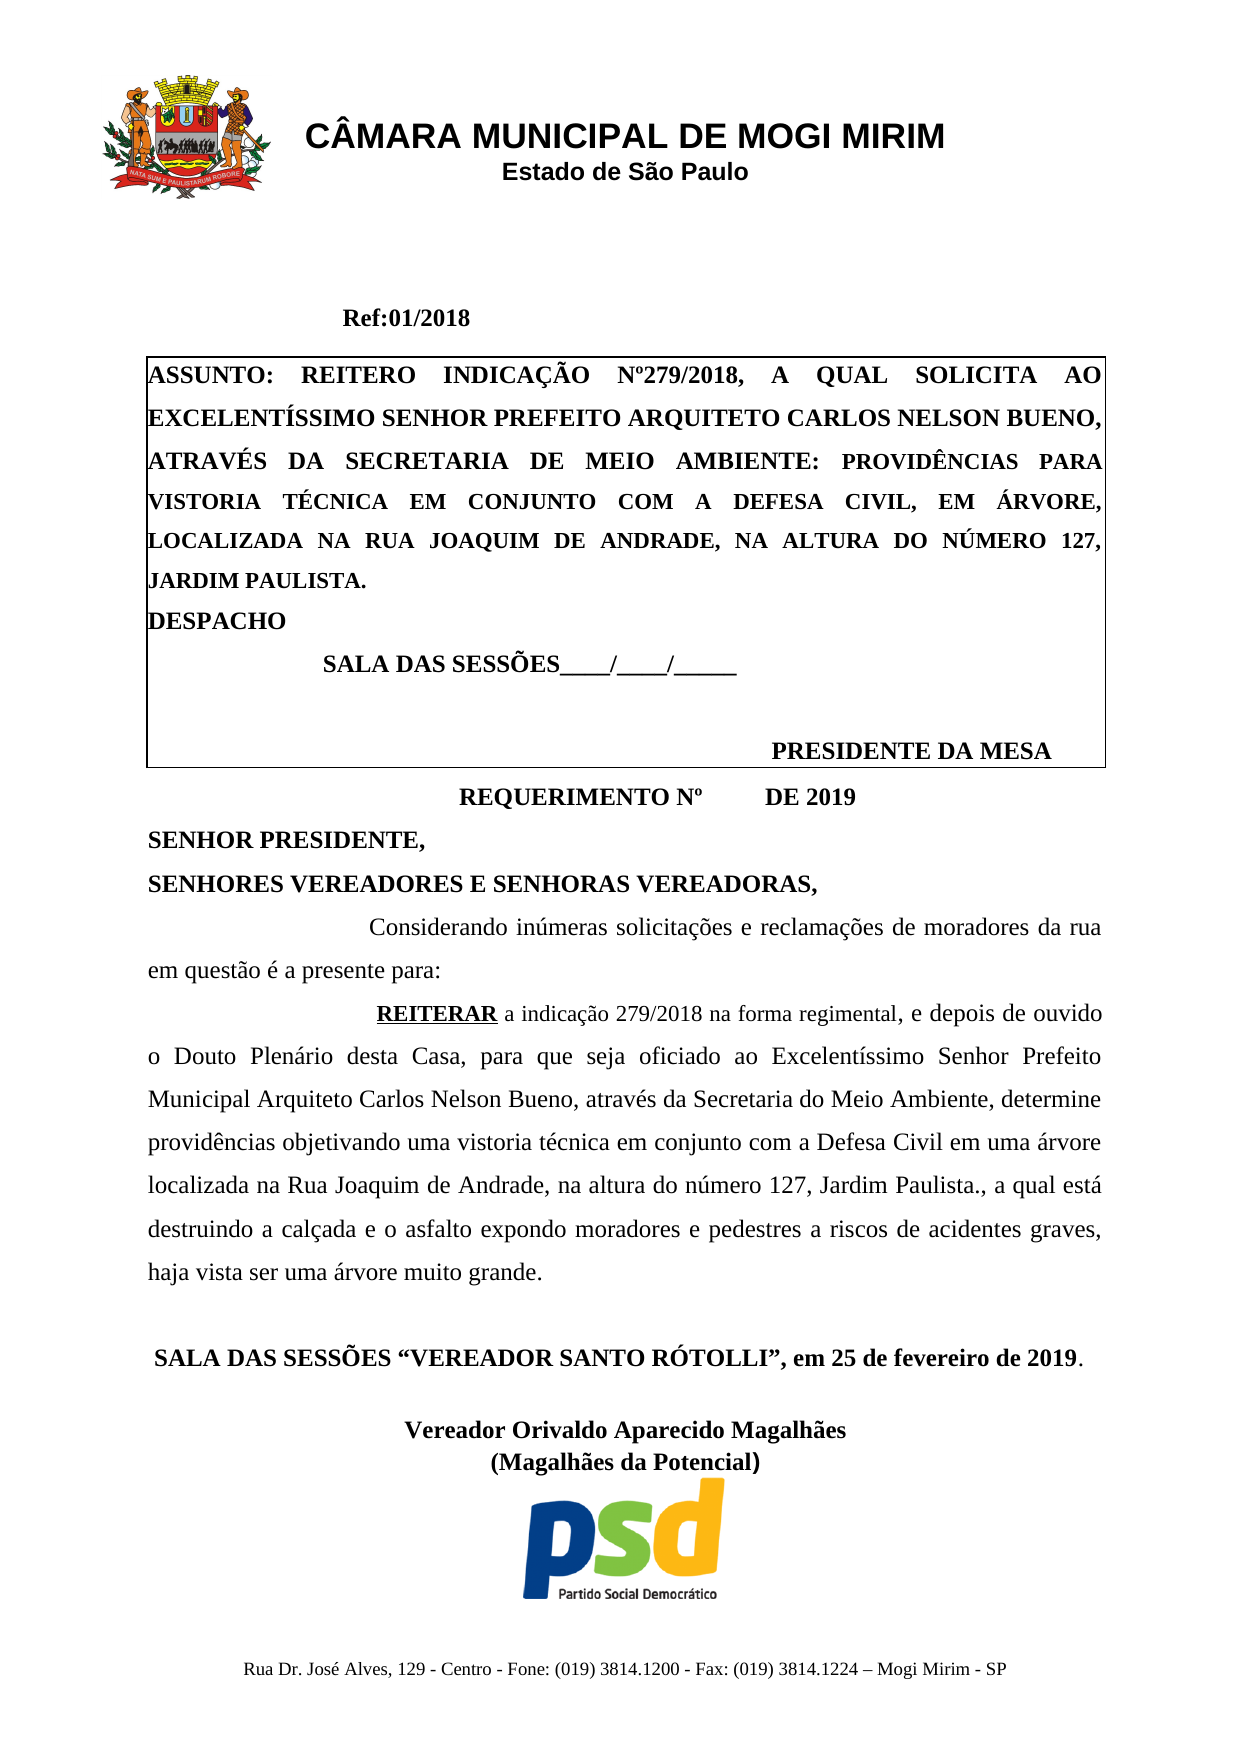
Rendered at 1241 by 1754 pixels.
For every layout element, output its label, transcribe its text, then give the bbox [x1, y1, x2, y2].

text SALA DAS SESSÕES____/____/_____ [148, 646, 1105, 678]
text DESPACHO [148, 603, 1105, 635]
text PRESIDENTE DA MESA [148, 732, 1105, 767]
text Vereador Orivaldo Aparecido Magalhães [148, 1415, 1103, 1444]
text (Magalhães da Potencial) [148, 1444, 1103, 1478]
picture [523, 1477, 727, 1599]
picture [101, 75, 272, 199]
text REITERAR a indicação 279/2018 na forma regimental, e depois de ouvido o Douto Plenário desta Casa, para que seja oficiado ao Excelentíssimo Senhor Prefeito Municipal Arquiteto Carlos Nelson Bueno, através da Secretaria do Meio Ambiente, determine providências objetivando uma vistoria técnica em conjunto com a Defesa Civil em uma árvore localizada na Rua Joaquim de Andrade, na altura do número 127, Jardim Paulista., a qual está destruindo a calçada e o asfalto expondo moradores e pedestres a riscos de acidentes graves, haja vista ser uma árvore muito grande. [148, 998, 1103, 1286]
text Considerando inúmeras solicitações e reclamações de moradores da rua em questão é a presente para: [148, 912, 1103, 984]
text Ref:01/2018 [148, 303, 1103, 332]
text ASSUNTO: REITERO INDICAÇÃO Nº279/2018, A QUAL SOLICITA AO EXCELENTÍSSIMO SENHOR PREFEITO ARQUITETO CARLOS NELSON BUENO, ATRAVÉS DA SECRETARIA DE MEIO AMBIENTE: PROVIDÊNCIAS PARA VISTORIA TÉCNICA EM CONJUNTO COM A DEFESA CIVIL, EM ÁRVORE, LOCALIZADA NA RUA JOAQUIM DE ANDRADE, NA ALTURA DO NÚMERO 127, JARDIM PAULISTA. [148, 358, 1105, 593]
text SALA DAS SESSÕES “VEREADOR SANTO RÓTOLLI”, em 25 de fevereiro de 2019. [148, 1343, 1103, 1372]
text REQUERIMENTO Nº DE 2019 [148, 782, 1103, 811]
text SENHORES VEREADORES E SENHORAS VEREADORAS, [148, 869, 1103, 897]
text SENHOR PRESIDENTE, [148, 826, 1103, 854]
